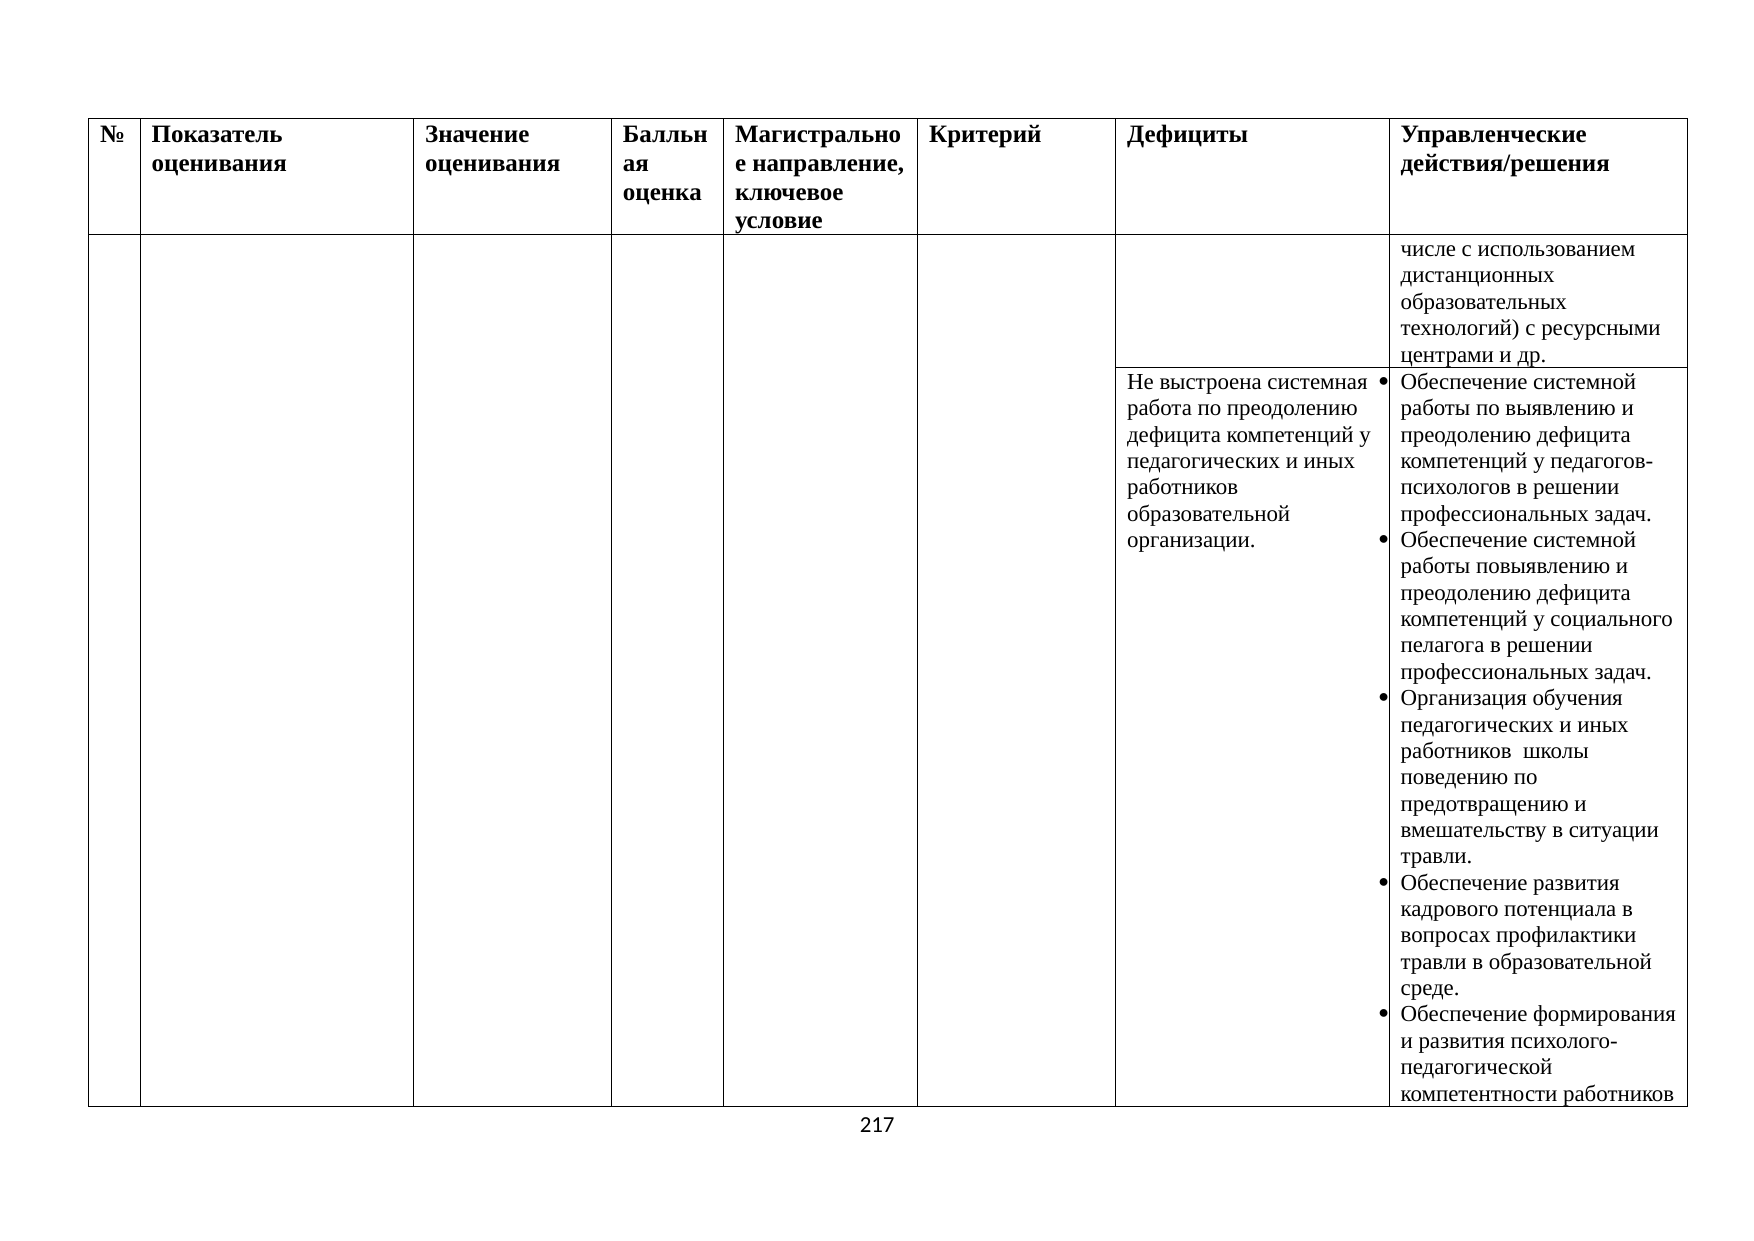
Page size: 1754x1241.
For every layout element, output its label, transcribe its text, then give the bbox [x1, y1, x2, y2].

table_header Дефициты [1116, 119, 1389, 234]
table_header Балльная оценка [612, 119, 723, 234]
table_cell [1390, 235, 1687, 367]
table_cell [1116, 368, 1389, 1106]
table_header Управленческие действия/решения [1390, 119, 1687, 234]
table_header Критерий [918, 119, 1115, 234]
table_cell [1390, 368, 1687, 1106]
table_header № [89, 119, 140, 234]
table_header Показатель оценивания [141, 119, 413, 234]
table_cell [1116, 235, 1389, 367]
table_header Значение оценивания [414, 119, 611, 234]
table_header Магистральное направление, ключевое условие [724, 119, 917, 234]
